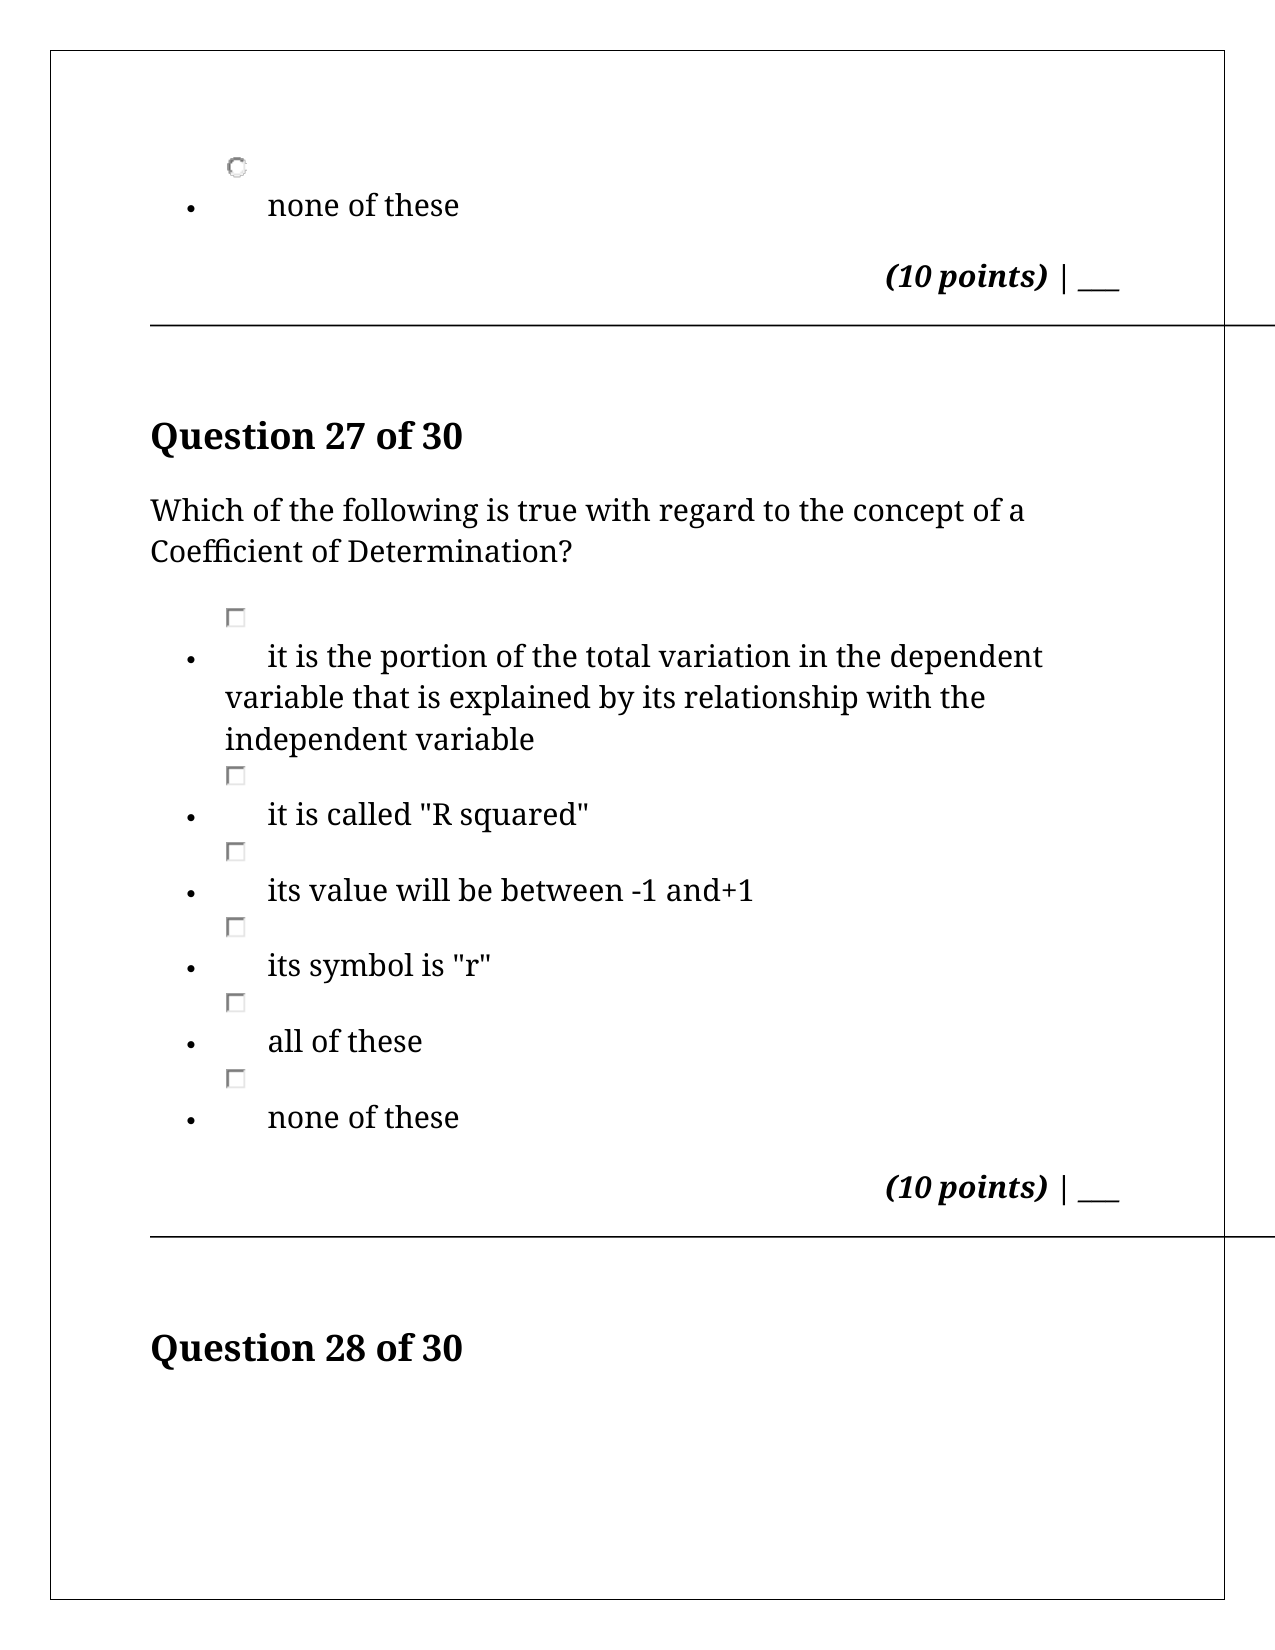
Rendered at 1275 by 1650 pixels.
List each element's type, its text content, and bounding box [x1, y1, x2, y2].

text (10 points) | ___ [150, 1166, 1125, 1207]
list it is the portion of the total variation in the dependent variable that is explained by its relationship with the independent variable [187, 601, 1125, 759]
text (10 points) | ___ [150, 255, 1125, 296]
list its value will be between -1 and+1 [187, 834, 1125, 910]
list none of these [187, 150, 1125, 226]
text Which of the following is true with regard to the concept of a Coefficient of Determination? [150, 489, 1125, 572]
text Question 27 of 30 [150, 411, 1125, 460]
list its symbol is "r" [187, 910, 1125, 986]
list it is called "R squared" [187, 759, 1125, 834]
list none of these [187, 1061, 1125, 1137]
list all of these [187, 986, 1125, 1061]
text Question 28 of 30 [150, 1322, 1125, 1372]
